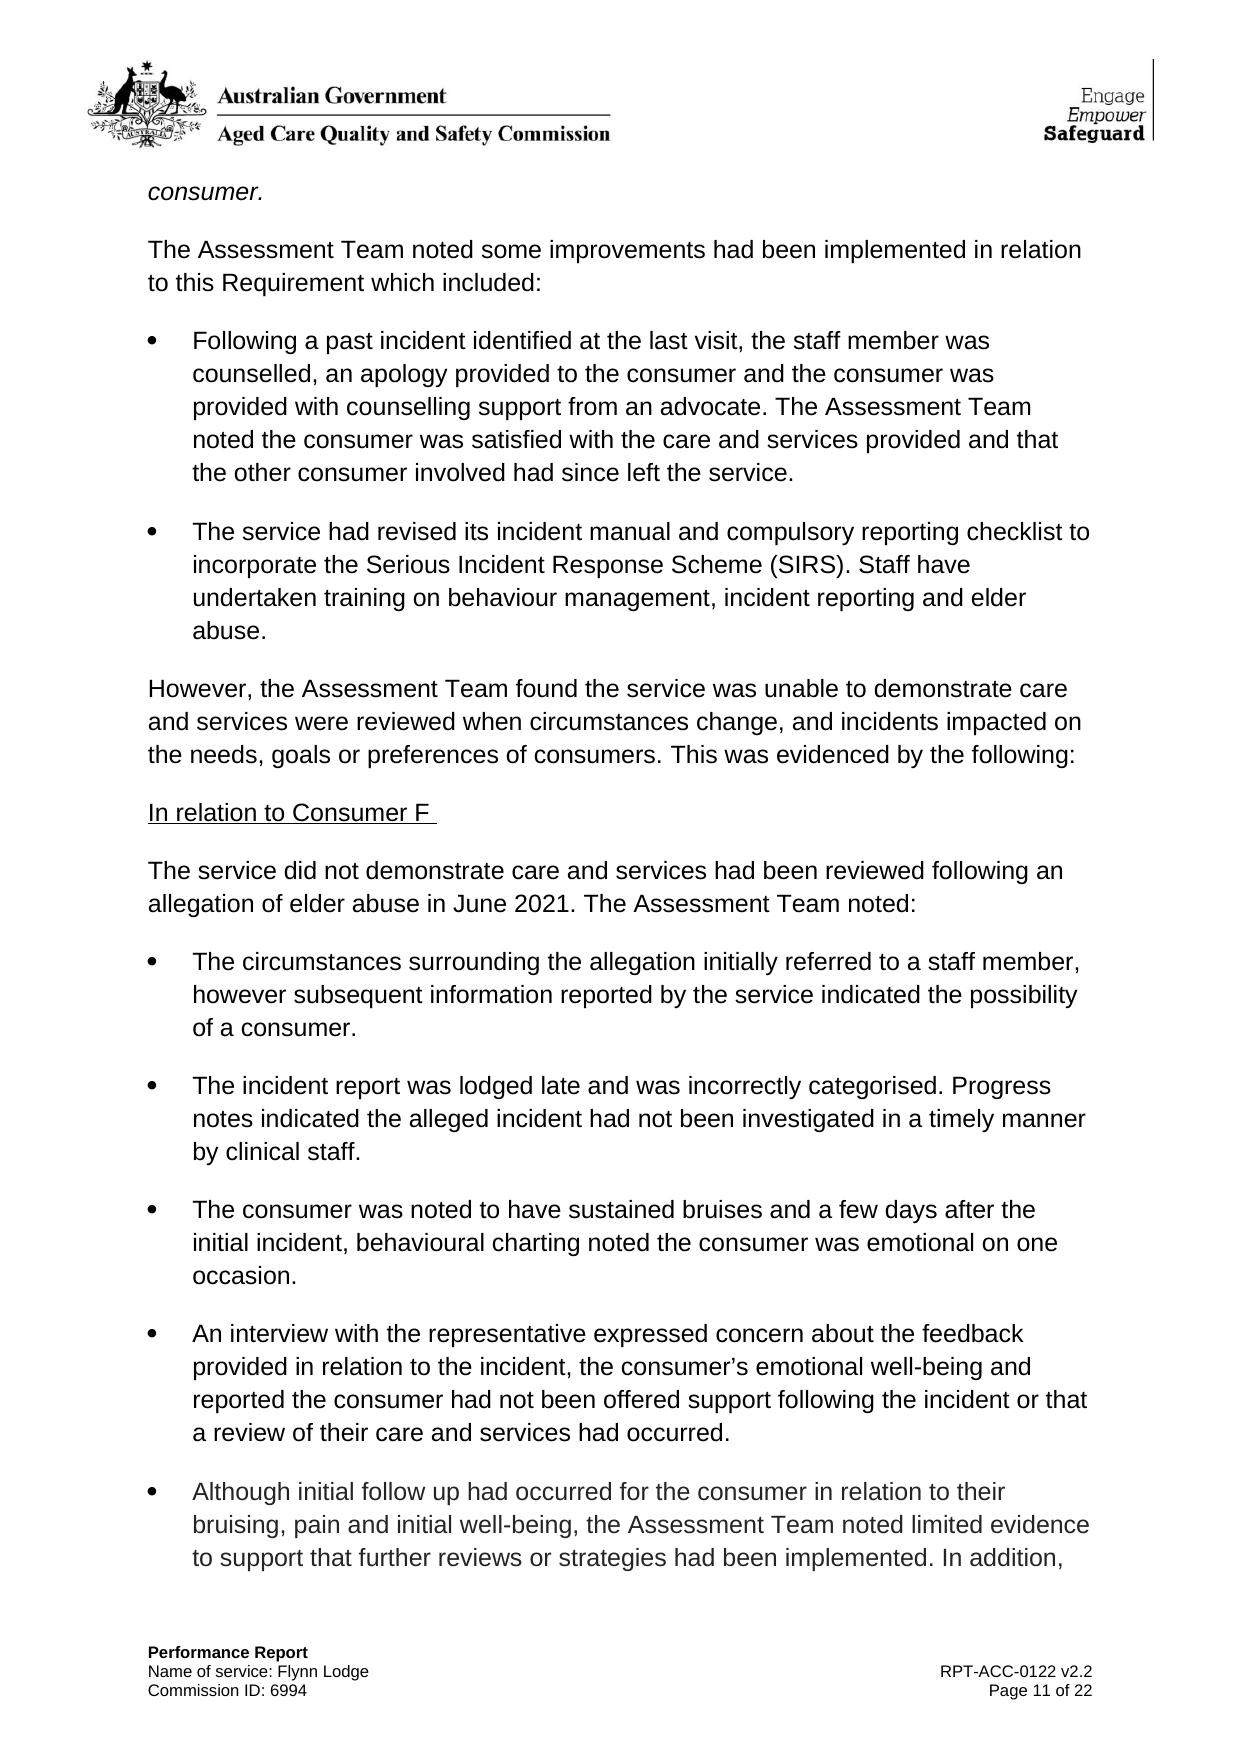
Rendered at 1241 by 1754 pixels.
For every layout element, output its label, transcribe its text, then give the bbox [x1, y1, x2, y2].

list The incident report was lodged late and was incorrectly categorised. Progress notes indicated the alleged incident had not been investigated in a timely manner by clinical staff. [148, 1071, 1092, 1166]
list The circumstances surrounding the allegation initially referred to a staff member, however subsequent information reported by the service indicated the possibility of a consumer. [148, 947, 1092, 1042]
list Following a past incident identified at the last visit, the staff member was counselled, an apology provided to the consumer and the consumer was provided with counselling support from an advocate. The Assessment Team noted the consumer was satisfied with the care and services provided and that the other consumer involved had since left the service. [148, 326, 1092, 487]
text In relation to Consumer F [148, 798, 1092, 826]
text The Assessment Team noted some improvements had been implemented in relation to this Requirement which included: [148, 235, 1092, 297]
text However, the Assessment Team found the service was unable to demonstrate care and services were reviewed when circumstances change, and incidents impacted on the needs, goals or preferences of consumers. This was evidenced by the following: [148, 674, 1092, 768]
text The service did not demonstrate care and services had been reviewed following an allegation of elder abuse in June 2021. The Assessment Team noted: [148, 856, 1092, 917]
list An interview with the representative expressed concern about the feedback provided in relation to the incident, the consumer’s emotional well-being and reported the consumer had not been offered support following the incident or that a review of their care and services had occurred. [148, 1319, 1092, 1447]
list The consumer was noted to have sustained bruises and a few days after the initial incident, behavioural charting noted the consumer was emotional on one occasion. [148, 1195, 1092, 1290]
list The service had revised its incident manual and compulsory reporting checklist to incorporate the Serious Incident Response Scheme (SIRS). Staff have undertaken training on behaviour management, incident reporting and elder abuse. [148, 516, 1092, 644]
picture [1, 0, 1241, 169]
